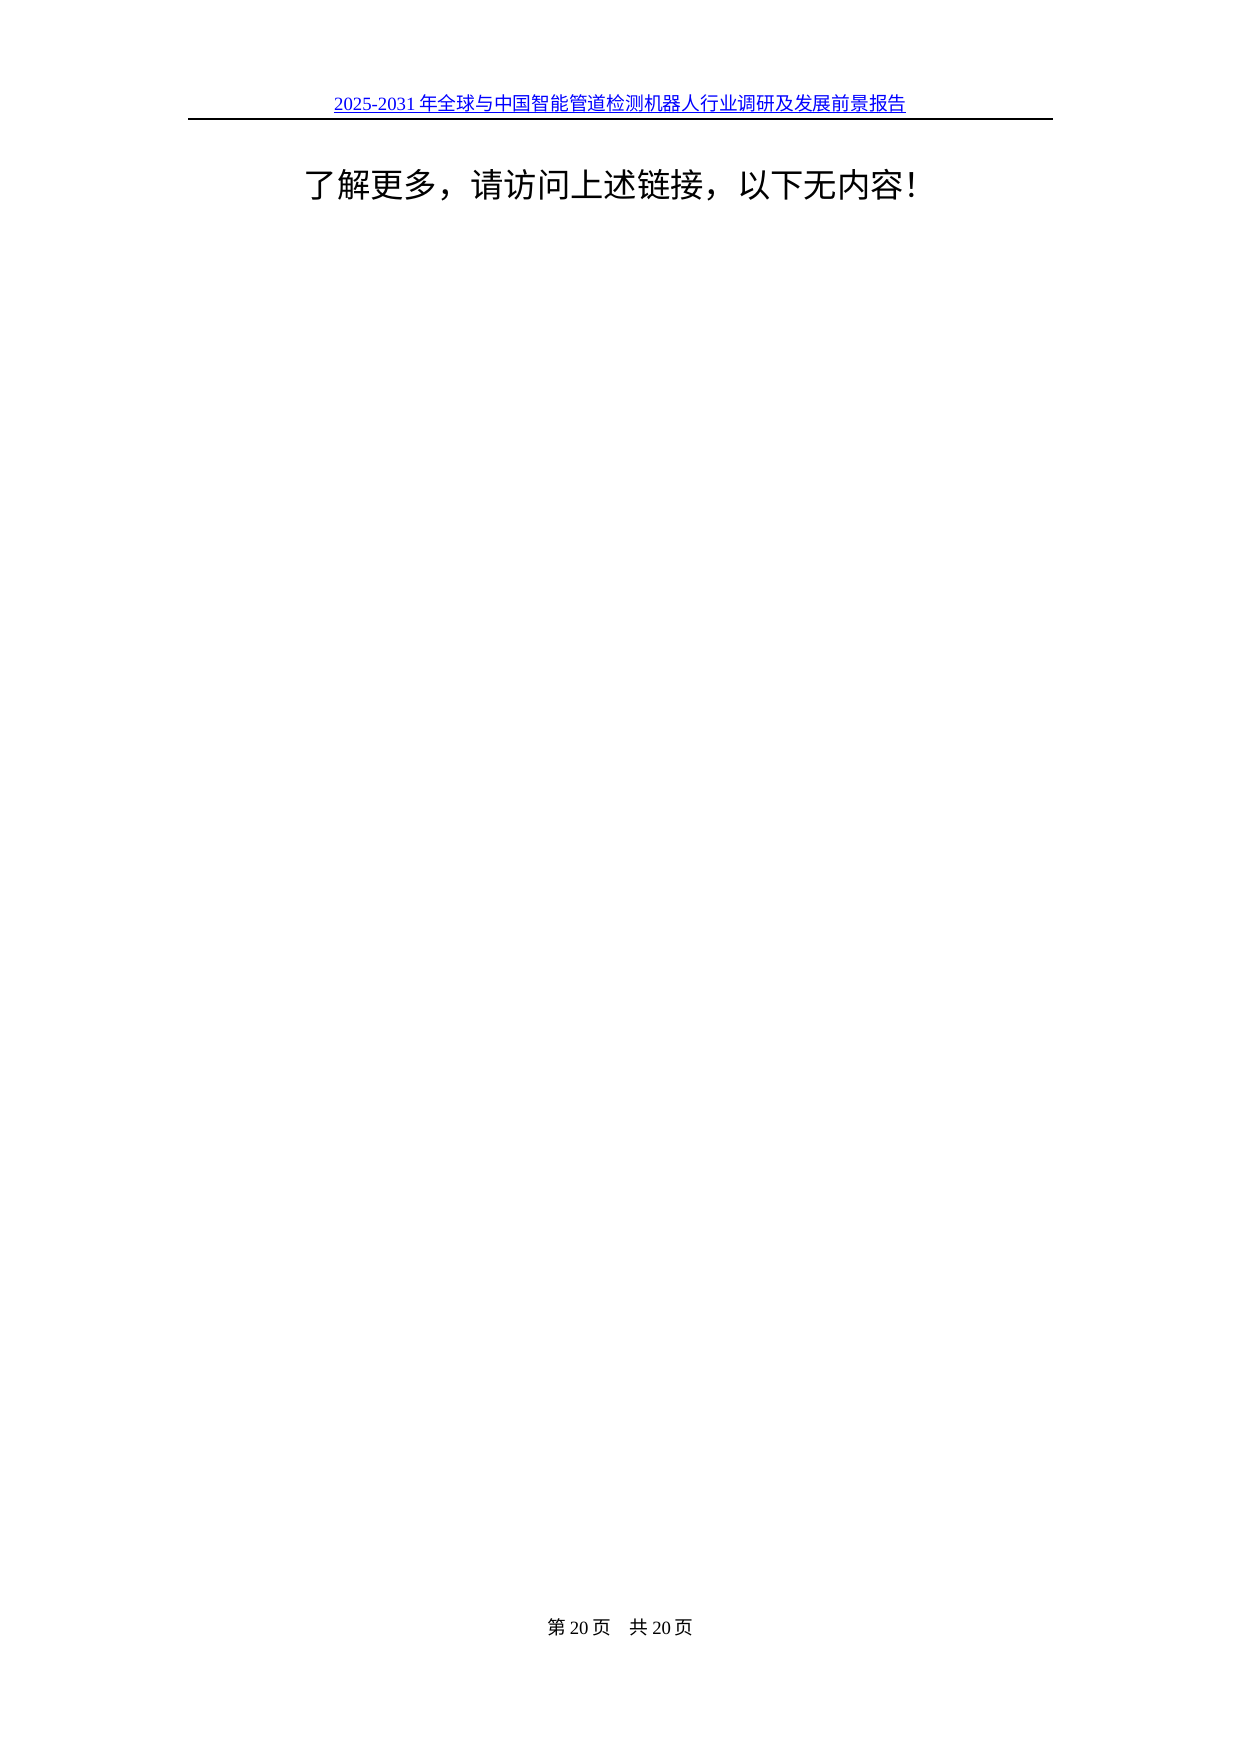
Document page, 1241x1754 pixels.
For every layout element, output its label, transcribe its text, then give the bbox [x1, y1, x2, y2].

title 了解更多，请访问上述链接，以下无内容！ [187, 150, 1053, 215]
